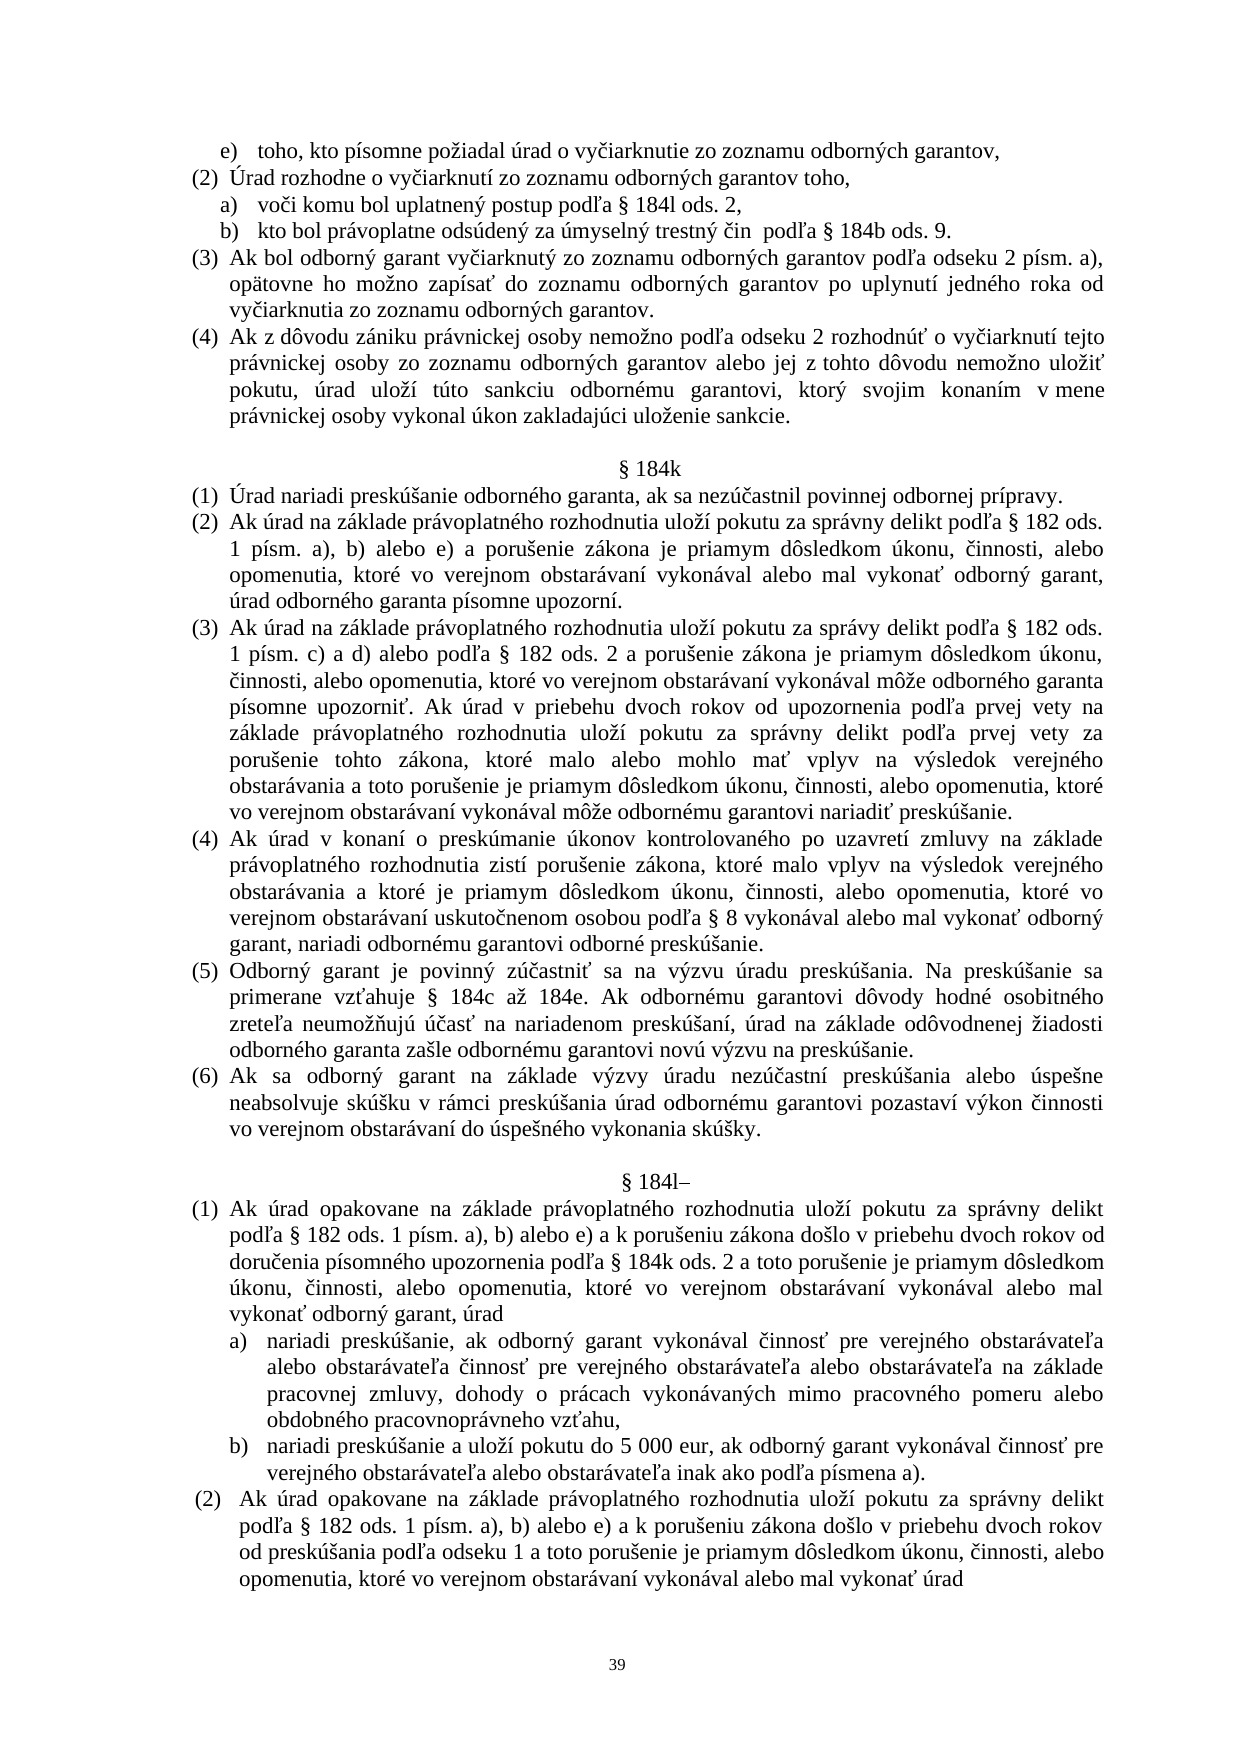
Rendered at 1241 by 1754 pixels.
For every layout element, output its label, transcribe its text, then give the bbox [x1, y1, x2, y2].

list Ak úrad opakovane na základe právoplatného rozhodnutia uloží pokutu za správny delikt podľa § 182 ods. 1 písm. a), b) alebo e) a k porušeniu zákona došlo v priebehu dvoch rokov od doručenia písomného upozornenia podľa § 184k ods. 2 a toto porušenie je priamym dôsledkom úkonu, činnosti, alebo opomenutia, ktoré vo verejnom obstarávaní vykonával alebo mal vykonať odborný garant, úrad [192, 1195, 1105, 1327]
list toho, kto písomne požiadal úrad o vyčiarknutie zo zoznamu odborných garantov, [220, 137, 1105, 164]
list Úrad nariadi preskúšanie odborného garanta, ak sa nezúčastnil povinnej odbornej prípravy. [192, 482, 1105, 508]
list nariadi preskúšanie a uloží pokutu do 5 000 eur, ak odborný garant vykonával činnosť pre verejného obstarávateľa alebo obstarávateľa inak ako podľa písmena a). [229, 1433, 1105, 1485]
text § 184l [194, 1168, 1105, 1195]
list voči komu bol uplatnený postup podľa § 184l ods. 2, [220, 191, 1105, 217]
list nariadi preskúšanie, ak odborný garant vykonával činnosť pre verejného obstarávateľa alebo obstarávateľa činnosť pre verejného obstarávateľa alebo obstarávateľa na základe pracovnej zmluvy, dohody o prácach vykonávaných mimo pracovného pomeru alebo obdobného pracovnoprávneho vzťahu, [229, 1327, 1105, 1432]
list Úrad rozhodne o vyčiarknutí zo zoznamu odborných garantov toho, [192, 164, 1105, 190]
list Ak z dôvodu zániku právnickej osoby nemožno podľa odseku 2 rozhodnúť o vyčiarknutí tejto právnickej osoby zo zoznamu odborných garantov alebo jej z tohto dôvodu nemožno uložiť pokutu, úrad uloží túto sankciu odbornému garantovi, ktorý svojim konaním v mene právnickej osoby vykonal úkon zakladajúci uloženie sankcie. [192, 323, 1105, 428]
list Ak úrad na základe právoplatného rozhodnutia uloží pokutu za správny delikt podľa § 182 ods. 1 písm. a), b) alebo e) a porušenie zákona je priamym dôsledkom úkonu, činnosti, alebo opomenutia, ktoré vo verejnom obstarávaní vykonával alebo mal vykonať odborný garant, úrad odborného garanta písomne upozorní. [192, 508, 1105, 614]
list kto bol právoplatne odsúdený za úmyselný trestný čin podľa § 184b ods. 9. [220, 217, 1105, 243]
list Ak úrad na základe právoplatného rozhodnutia uloží pokutu za správy delikt podľa § 182 ods. 1 písm. c) a d) alebo podľa § 182 ods. 2 a porušenie zákona je priamym dôsledkom úkonu, činnosti, alebo opomenutia, ktoré vo verejnom obstarávaní vykonával môže odborného garanta písomne upozorniť. Ak úrad v priebehu dvoch rokov od upozornenia podľa prvej vety na základe právoplatného rozhodnutia uloží pokutu za správny delikt podľa prvej vety za porušenie tohto zákona, ktoré malo alebo mohlo mať vplyv na výsledok verejného obstarávania a toto porušenie je priamym dôsledkom úkonu, činnosti, alebo opomenutia, ktoré vo verejnom obstarávaní vykonával môže odbornému garantovi nariadiť preskúšanie. [192, 614, 1105, 825]
text § 184k [194, 455, 1105, 482]
list Ak bol odborný garant vyčiarknutý zo zoznamu odborných garantov podľa odseku 2 písm. a), opätovne ho možno zapísať do zoznamu odborných garantov po uplynutí jedného roka od vyčiarknutia zo zoznamu odborných garantov. [192, 244, 1105, 323]
list Ak úrad v konaní o preskúmanie úkonov kontrolovaného po uzavretí zmluvy na základe právoplatného rozhodnutia zistí porušenie zákona, ktoré malo vplyv na výsledok verejného obstarávania a ktoré je priamym dôsledkom úkonu, činnosti, alebo opomenutia, ktoré vo verejnom obstarávaní uskutočnenom osobou podľa § 8 vykonával alebo mal vykonať odborný garant, nariadi odbornému garantovi odborné preskúšanie. [192, 825, 1105, 957]
list Ak sa odborný garant na základe výzvy úradu nezúčastní preskúšania alebo úspešne neabsolvuje skúšku v rámci preskúšania úrad odbornému garantovi pozastaví výkon činnosti vo verejnom obstarávaní do úspešného vykonania skúšky. [192, 1063, 1105, 1142]
list Ak úrad opakovane na základe právoplatného rozhodnutia uloží pokutu za správny delikt podľa § 182 ods. 1 písm. a), b) alebo e) a k porušeniu zákona došlo v priebehu dvoch rokov od preskúšania podľa odseku 1 a toto porušenie je priamym dôsledkom úkonu, činnosti, alebo opomenutia, ktoré vo verejnom obstarávaní vykonával alebo mal vykonať úrad [194, 1486, 1105, 1591]
list Odborný garant je povinný zúčastniť sa na výzvu úradu preskúšania. Na preskúšanie sa primerane vzťahuje § 184c až 184e. Ak odbornému garantovi dôvody hodné osobitného zreteľa neumožňujú účasť na nariadenom preskúšaní, úrad na základe odôvodnenej žiadosti odborného garanta zašle odbornému garantovi novú výzvu na preskúšanie. [192, 957, 1105, 1062]
